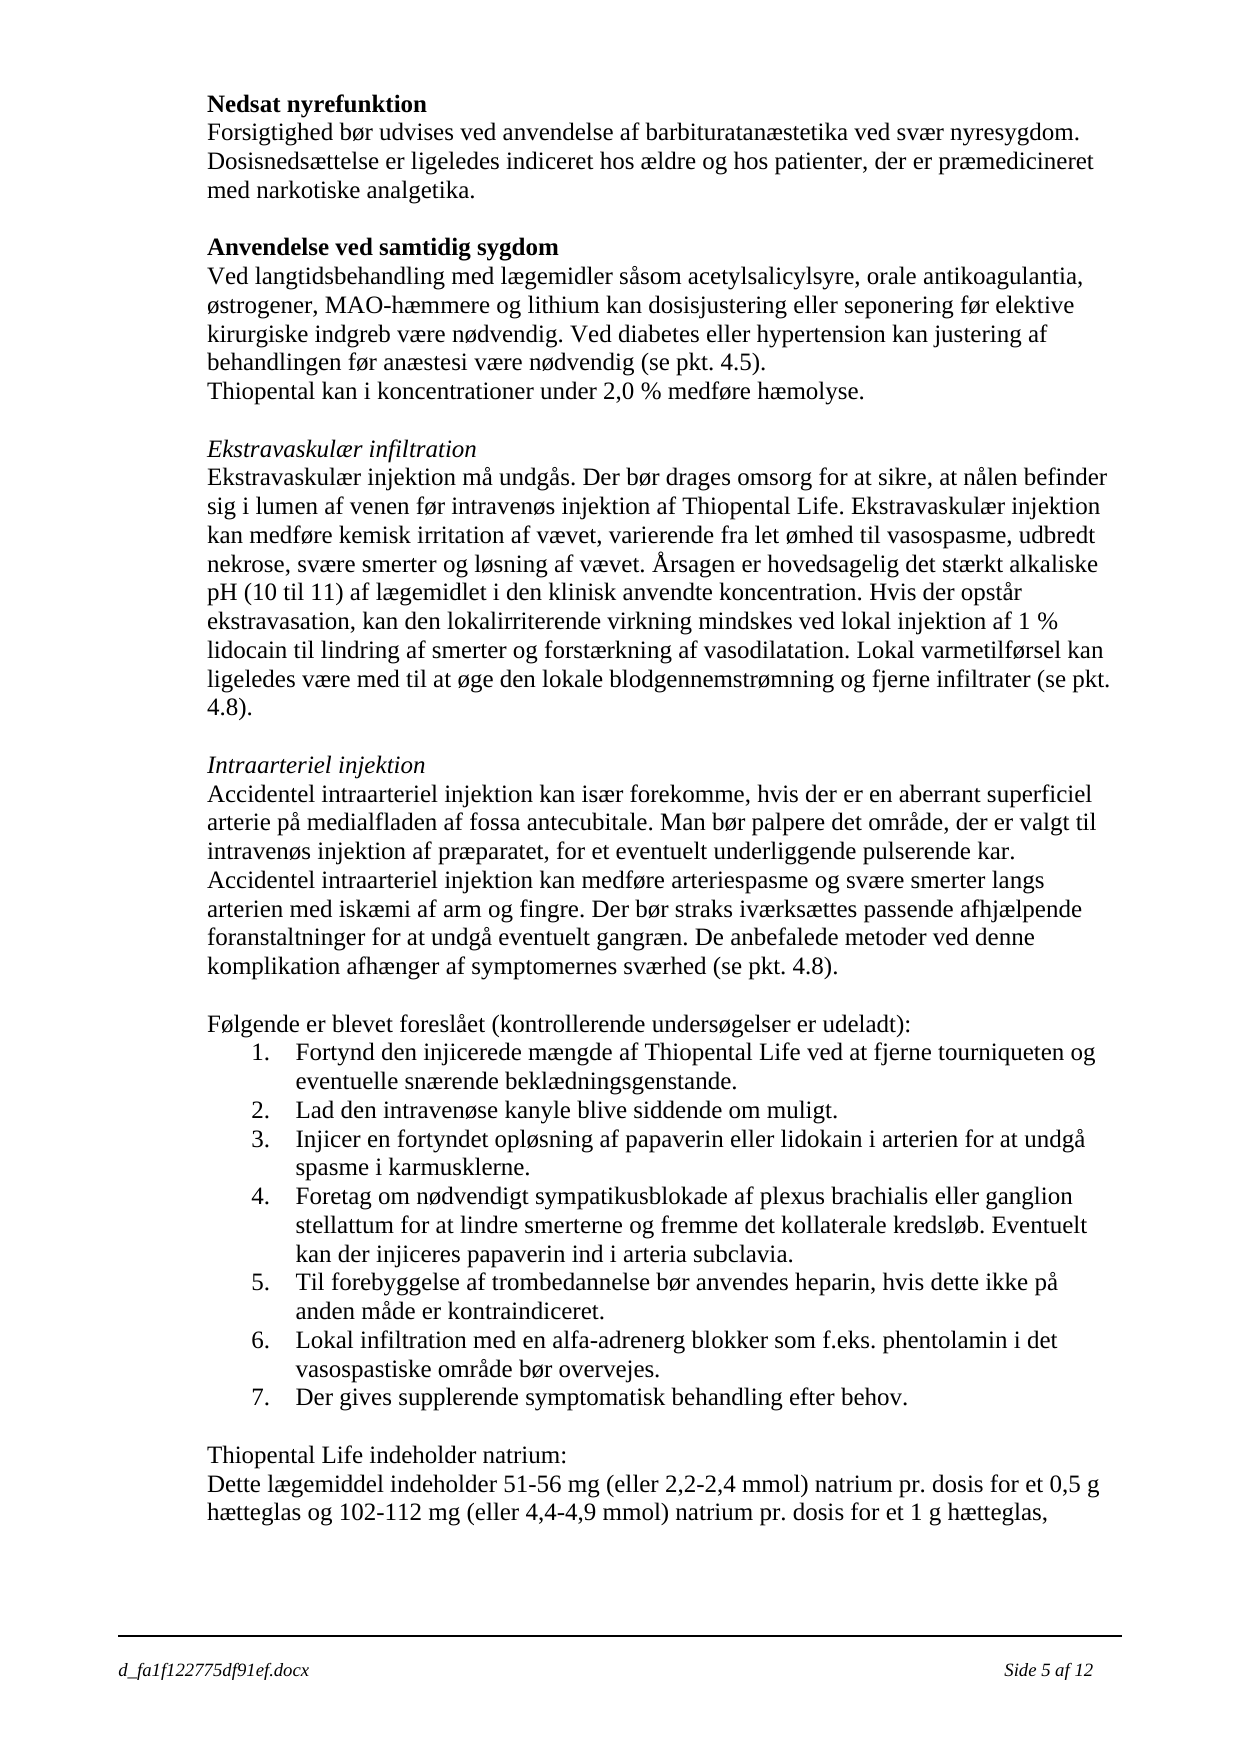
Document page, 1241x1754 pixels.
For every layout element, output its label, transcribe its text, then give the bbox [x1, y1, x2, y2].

text Thiopental kan i koncentrationer under 2,0 % medføre hæmolyse. [207, 376, 1122, 405]
text 5. Til forebyggelse af trombedannelse bør anvendes heparin, hvis dette ikke på anden måde er kontraindiceret. [251, 1267, 1122, 1325]
text Thiopental Life indeholder natrium: [207, 1440, 1122, 1469]
text 3. Injicer en fortyndet opløsning af papaverin eller lidokain i arterien for at undgå spasme i karmusklerne. [251, 1124, 1122, 1181]
text 2. Lad den intravenøse kanyle blive siddende om muligt. [251, 1095, 1122, 1124]
text Accidentel intraarteriel injektion kan især forekomme, hvis der er en aberrant superficiel arterie på medialfladen af fossa antecubitale. Man bør palpere det område, der er valgt til intravenøs injektion af præparatet, for et eventuelt underliggende pulserende kar. Accidentel intraarteriel injektion kan medføre arteriespasme og svære smerter langs arterien med iskæmi af arm og fingre. Der bør straks iværksættes passende afhjælpende foranstaltninger for at undgå eventuelt gangræn. De anbefalede metoder ved denne komplikation afhænger af symptomernes sværhed (se pkt. 4.8). [207, 779, 1122, 980]
text 6. Lokal infiltration med en alfa-adrenerg blokker som f.eks. phentolamin i det vasospastiske område bør overvejes. [251, 1325, 1122, 1382]
text Følgende er blevet foreslået (kontrollerende undersøgelser er udeladt): [207, 1009, 1122, 1037]
text Forsigtighed bør udvises ved anvendelse af barbituratanæstetika ved svær nyresygdom. Dosisnedsættelse er ligeledes indiceret hos ældre og hos patienter, der er præmedicineret med narkotiske analgetika. [207, 117, 1122, 204]
text Nedsat nyrefunktion [207, 89, 1122, 117]
text Ved langtidsbehandling med lægemidler såsom acetylsalicylsyre, orale antikoagulantia, østrogener, MAO-hæmmere og lithium kan dosisjustering eller seponering før elektive kirurgiske indgreb være nødvendig. Ved diabetes eller hypertension kan justering af behandlingen før anæstesi være nødvendig (se pkt. 4.5). [207, 261, 1122, 376]
text 4. Foretag om nødvendigt sympatikusblokade af plexus brachialis eller ganglion stellattum for at lindre smerterne og fremme det kollaterale kredsløb. Eventuelt kan der injiceres papaverin ind i arteria subclavia. [251, 1181, 1122, 1267]
text Anvendelse ved samtidig sygdom [207, 232, 1122, 261]
text 7. Der gives supplerende symptomatisk behandling efter behov. [251, 1382, 1122, 1411]
text Ekstravaskulær infiltration [207, 434, 1122, 462]
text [207, 1469, 1122, 1526]
text 1. Fortynd den injicerede mængde af Thiopental Life ved at fjerne tourniqueten og eventuelle snærende beklædningsgenstande. [251, 1037, 1122, 1095]
text Ekstravaskulær injektion må undgås. Der bør drages omsorg for at sikre, at nålen befinder sig i lumen af venen før intravenøs injektion af Thiopental Life. Ekstravaskulær injektion kan medføre kemisk irritation af vævet, varierende fra let ømhed til vasospasme, udbredt nekrose, svære smerter og løsning af vævet. Årsagen er hovedsagelig det stærkt alkaliske pH (10 til 11) af lægemidlet i den klinisk anvendte koncentration. Hvis der opstår ekstravasation, kan den lokalirriterende virkning mindskes ved lokal injektion af 1 % lidocain til lindring af smerter og forstærkning af vasodilatation. Lokal varmetilførsel kan ligeledes være med til at øge den lokale blodgennemstrømning og fjerne infiltrater (se pkt. 4.8). [207, 462, 1122, 721]
text Intraarteriel injektion [207, 750, 1122, 779]
